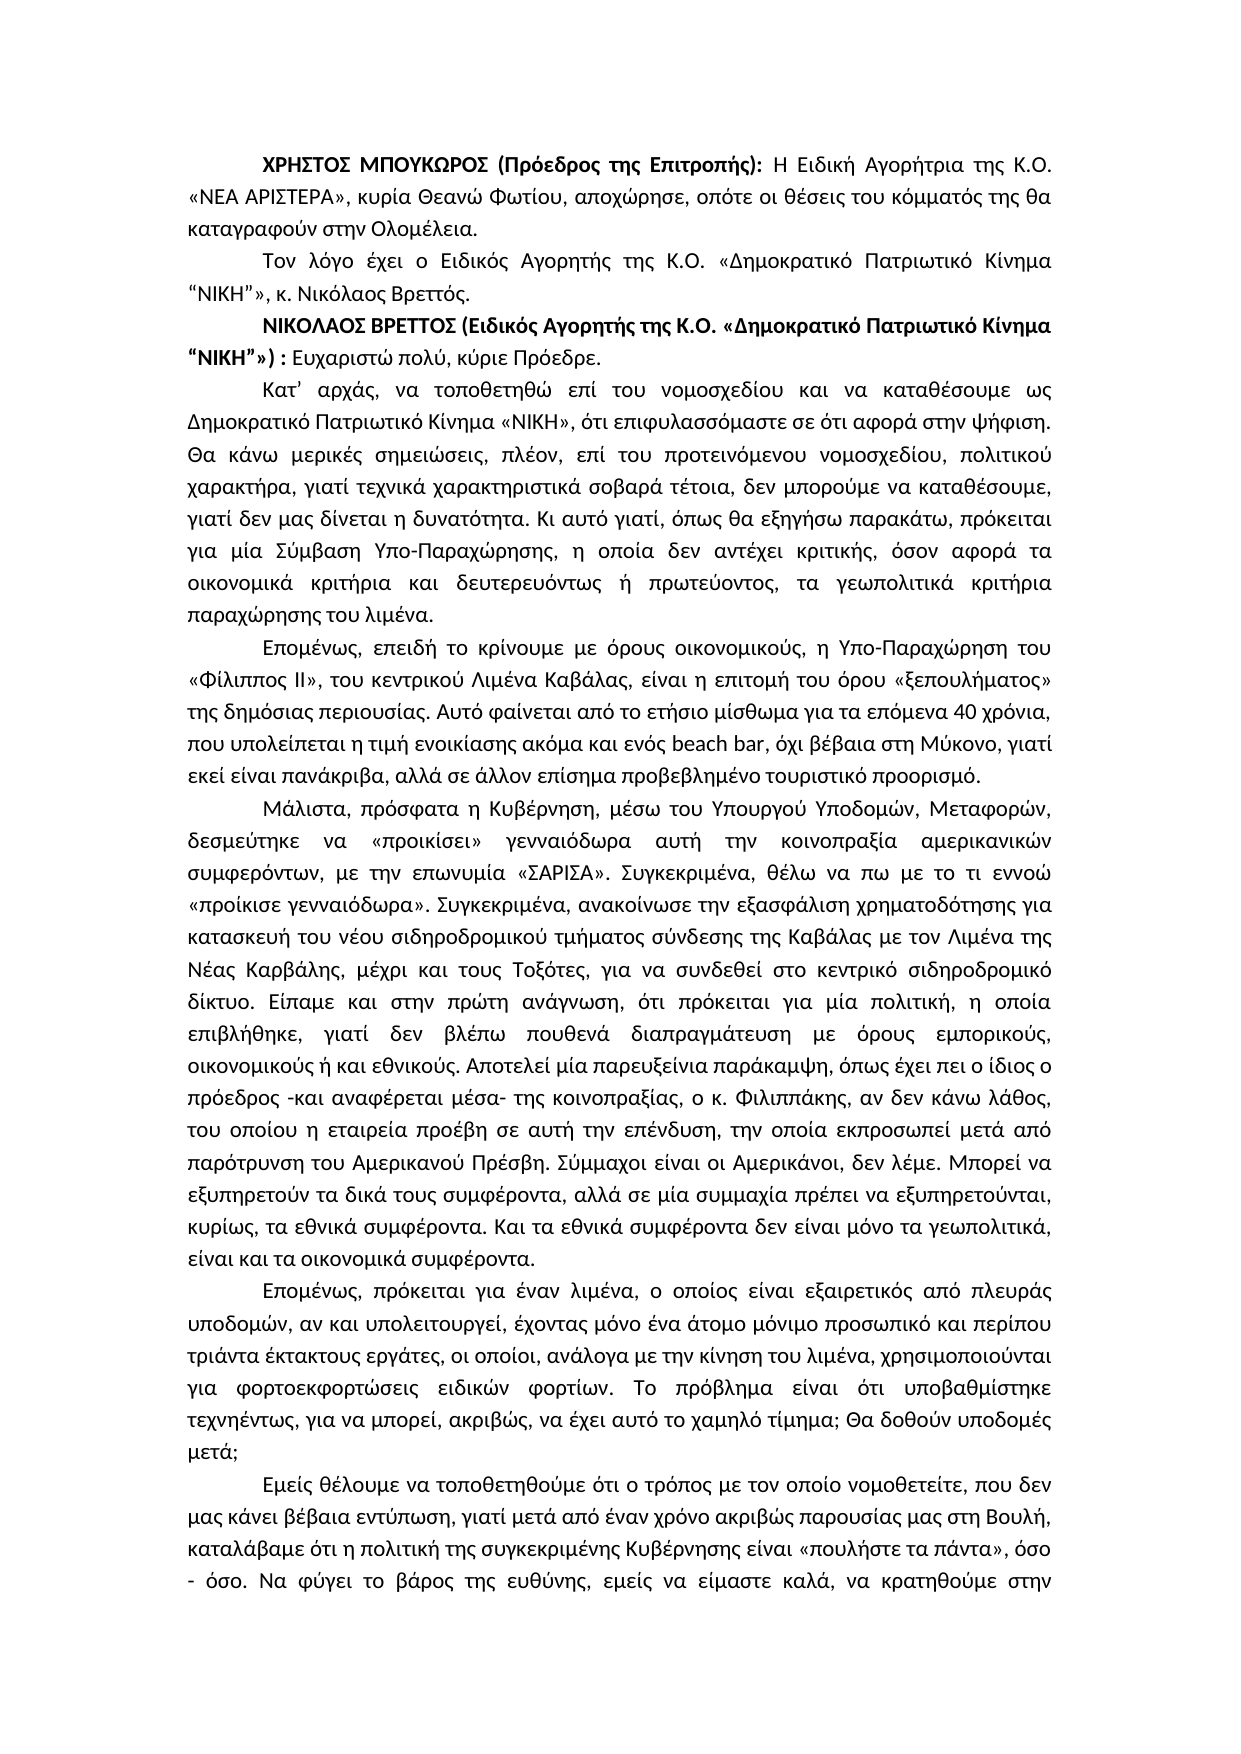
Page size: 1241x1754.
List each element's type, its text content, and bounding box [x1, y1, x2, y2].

text ΝΙΚΟΛΑΟΣ ΒΡΕΤΤΟΣ (Ειδικός Αγορητής της Κ.Ο. «Δημοκρατικό Πατριωτικό Κίνημα “ΝΙΚΗ”») : Ευχαριστώ πολύ, κύριε Πρόεδρε. [187, 311, 1053, 371]
text Κατ’ αρχάς, να τοποθετηθώ επί του νομοσχεδίου και να καταθέσουμε ως Δημοκρατικό Πατριωτικό Κίνημα «ΝΙΚΗ», ότι επιφυλασσόμαστε σε ότι αφορά στην ψήφιση. Θα κάνω μερικές σημειώσεις, πλέον, επί του προτεινόμενου νομοσχεδίου, πολιτικού χαρακτήρα, γιατί τεχνικά χαρακτηριστικά σοβαρά τέτοια, δεν μπορούμε να καταθέσουμε, γιατί δεν μας δίνεται η δυνατότητα. Κι αυτό γιατί, όπως θα εξηγήσω παρακάτω, πρόκειται για μία Σύμβαση Υπο-Παραχώρησης, η οποία δεν αντέχει κριτικής, όσον αφορά τα οικονομικά κριτήρια και δευτερευόντως ή πρωτεύοντος, τα γεωπολιτικά κριτήρια παραχώρησης του λιμένα. [187, 375, 1053, 629]
text Τον λόγο έχει ο Ειδικός Αγορητής της Κ.Ο. «Δημοκρατικό Πατριωτικό Κίνημα “ΝΙΚΗ”», κ. Νικόλαος Βρεττός. [187, 247, 1053, 307]
text Επομένως, πρόκειται για έναν λιμένα, ο οποίος είναι εξαιρετικός από πλευράς υποδομών, αν και υπολειτουργεί, έχοντας μόνο ένα άτομο μόνιμο προσωπικό και περίπου τριάντα έκτακτους εργάτες, οι οποίοι, ανάλογα με την κίνηση του λιμένα, χρησιμοποιούνται για φορτοεκφορτώσεις ειδικών φορτίων. Το πρόβλημα είναι ότι υποβαθμίστηκε τεχνηέντως, για να μπορεί, ακριβώς, να έχει αυτό το χαμηλό τίμημα; Θα δοθούν υποδομές μετά; [187, 1277, 1053, 1466]
text Μάλιστα, πρόσφατα η Κυβέρνηση, μέσω του Υπουργού Υποδομών, Μεταφορών, δεσμεύτηκε να «προικίσει» γενναιόδωρα αυτή την κοινοπραξία αμερικανικών συμφερόντων, με την επωνυμία «ΣΑΡΙΣΑ». Συγκεκριμένα, θέλω να πω με το τι εννοώ «προίκισε γενναιόδωρα». Συγκεκριμένα, ανακοίνωσε την εξασφάλιση χρηματοδότησης για κατασκευή του νέου σιδηροδρομικού τμήματος σύνδεσης της Καβάλας με τον Λιμένα της Νέας Καρβάλης, μέχρι και τους Τοξότες, για να συνδεθεί στο κεντρικό σιδηροδρομικό δίκτυο. Είπαμε και στην πρώτη ανάγνωση, ότι πρόκειται για μία πολιτική, η οποία επιβλήθηκε, γιατί δεν βλέπω πουθενά διαπραγμάτευση με όρους εμπορικούς, οικονομικούς ή και εθνικούς. Αποτελεί μία παρευξείνια παράκαμψη, όπως έχει πει ο ίδιος ο πρόεδρος -και αναφέρεται μέσα- της κοινοπραξίας, ο κ. Φιλιππάκης, αν δεν κάνω λάθος, του οποίου η εταιρεία προέβη σε αυτή την επένδυση, την οποία εκπροσωπεί μετά από παρότρυνση του Αμερικανού Πρέσβη. Σύμμαχοι είναι οι Αμερικάνοι, δεν λέμε. Μπορεί να εξυπηρετούν τα δικά τους συμφέροντα, αλλά σε μία συμμαχία πρέπει να εξυπηρετούνται, κυρίως, τα εθνικά συμφέροντα. Και τα εθνικά συμφέροντα δεν είναι μόνο τα γεωπολιτικά, είναι και τα οικονομικά συμφέροντα. [187, 794, 1053, 1272]
text Επομένως, επειδή το κρίνουμε με όρους οικονομικούς, η Υπο-Παραχώρηση του «Φίλιππος ΙΙ», του κεντρικού Λιμένα Καβάλας, είναι η επιτομή του όρου «ξεπουλήματος» της δημόσιας περιουσίας. Αυτό φαίνεται από το ετήσιο μίσθωμα για τα επόμενα 40 χρόνια, που υπολείπεται η τιμή ενοικίασης ακόμα και ενός beach bar, όχι βέβαια στη Μύκονο, γιατί εκεί είναι πανάκριβα, αλλά σε άλλον επίσημα προβεβλημένο τουριστικό προορισμό. [187, 633, 1053, 789]
text ΧΡΗΣΤΟΣ ΜΠΟΥΚΩΡΟΣ (Πρόεδρος της Επιτροπής): Η Ειδική Αγορήτρια της Κ.Ο. «ΝΕΑ ΑΡΙΣΤΕΡΑ», κυρία Θεανώ Φωτίου, αποχώρησε, οπότε οι θέσεις του κόμματός της θα καταγραφούν στην Ολομέλεια. [187, 150, 1053, 242]
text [187, 1470, 1053, 1594]
